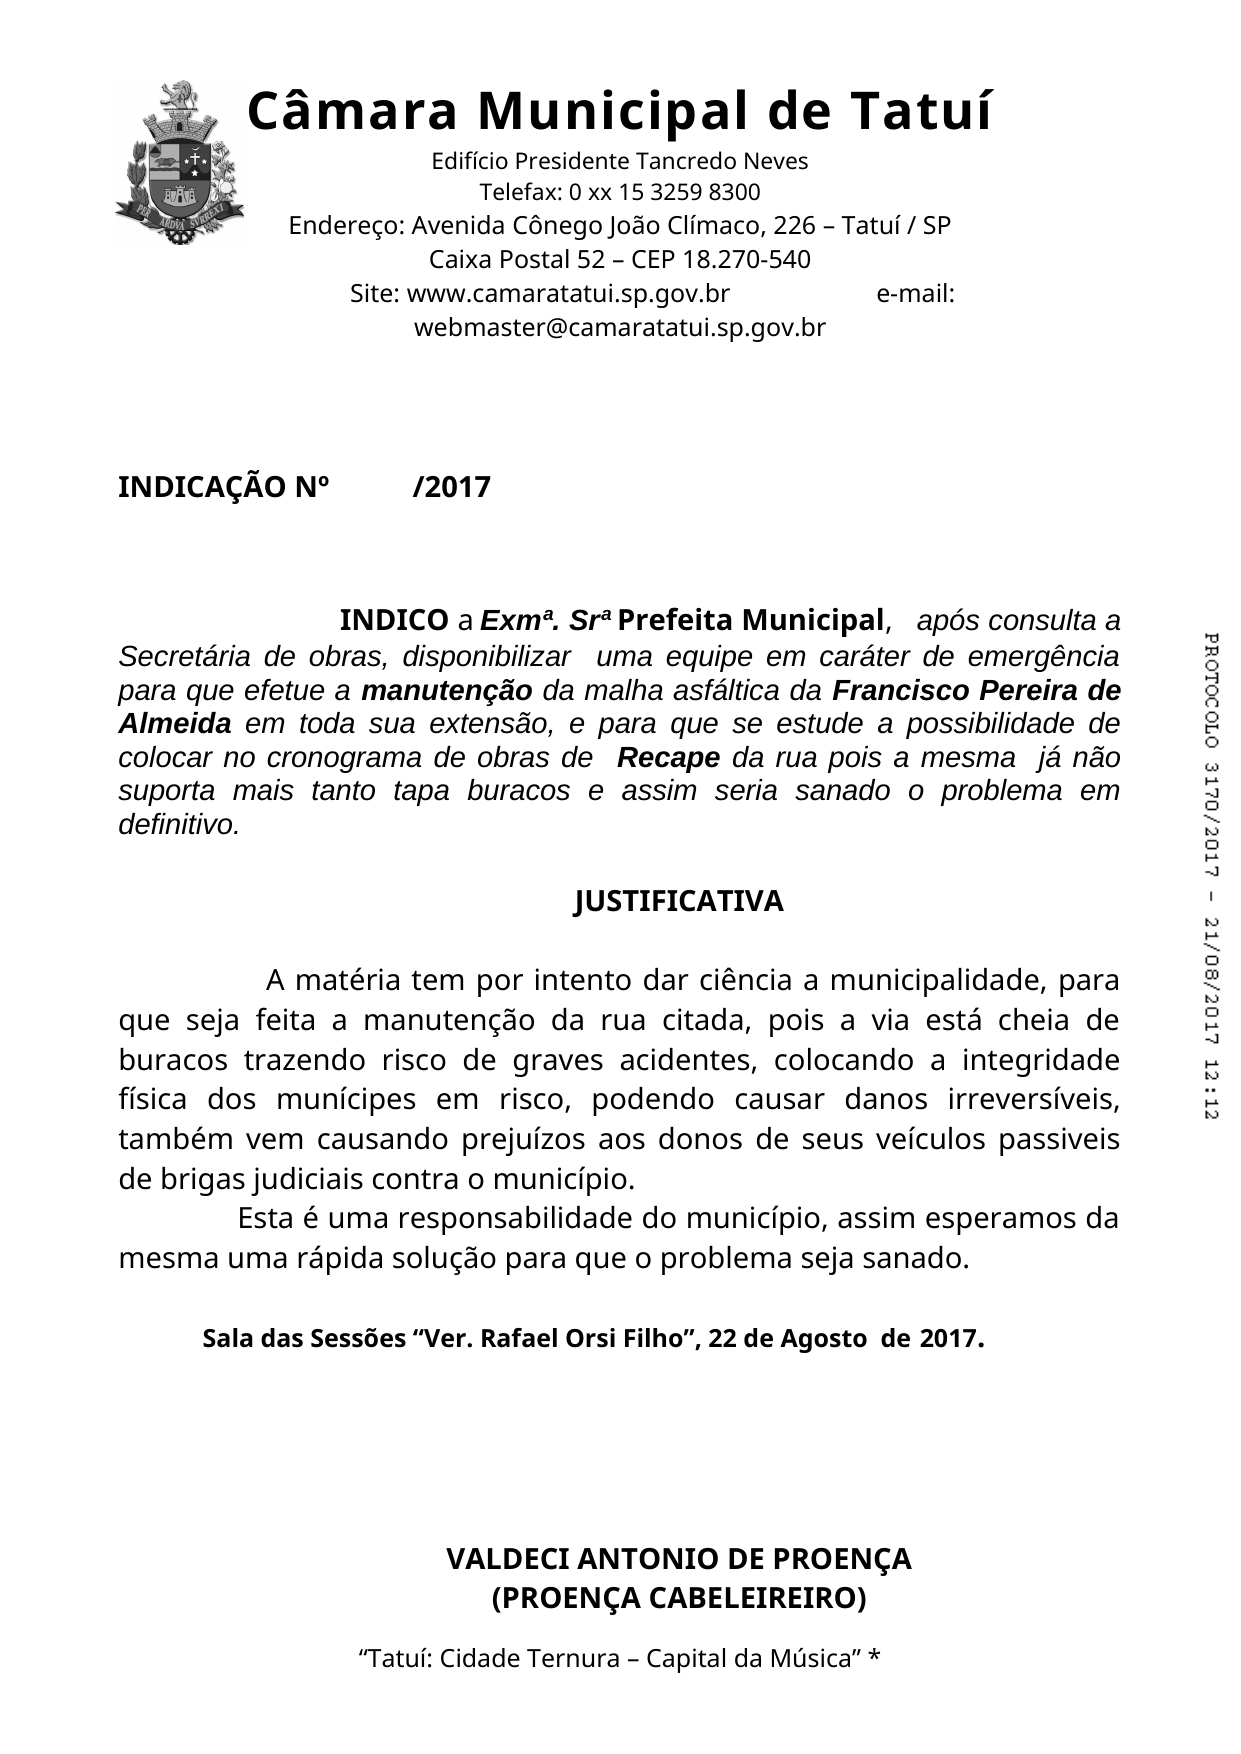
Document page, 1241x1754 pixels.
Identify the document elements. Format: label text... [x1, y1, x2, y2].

text A matéria tem por intento dar ciência a municipalidade, para que seja feita a manutenção da rua citada, pois a via está cheia de buracos trazendo risco de graves acidentes, colocando a integridade física dos munícipes em risco, podendo causar danos irreversíveis, também vem causando prejuízos aos donos de seus veículos passiveis de brigas judiciais contra o município. [118, 959, 1122, 1198]
text INDICAÇÃO Nº /2017 [118, 466, 1122, 506]
text JUSTIFICATIVA [236, 880, 1122, 920]
text Esta é uma responsabilidade do município, assim esperamos da mesma uma rápida solução para que o problema seja sanado. [118, 1198, 1122, 1277]
text VALDECI ANTONIO DE PROENÇA [236, 1538, 1122, 1578]
text (PROENÇA CABELEIREIRO) [236, 1578, 1122, 1617]
text INDICO a Exmª. Srª Prefeita Municipal, após consulta a Secretária de obras, disponibilizar uma equipe em caráter de emergência para que efetue a manutenção da malha asfáltica da Francisco Pereira de Almeida em toda sua extensão, e para que se estude a possibilidade de colocar no cronograma de obras de Recape da rua pois a mesma já não suporta mais tanto tapa buracos e assim seria sanado o problema em definitivo. [118, 599, 1122, 840]
text Sala das Sessões “Ver. Rafael Orsi Filho”, 22 de Agosto de 2017. [118, 1317, 1122, 1356]
picture [1177, 629, 1241, 1125]
